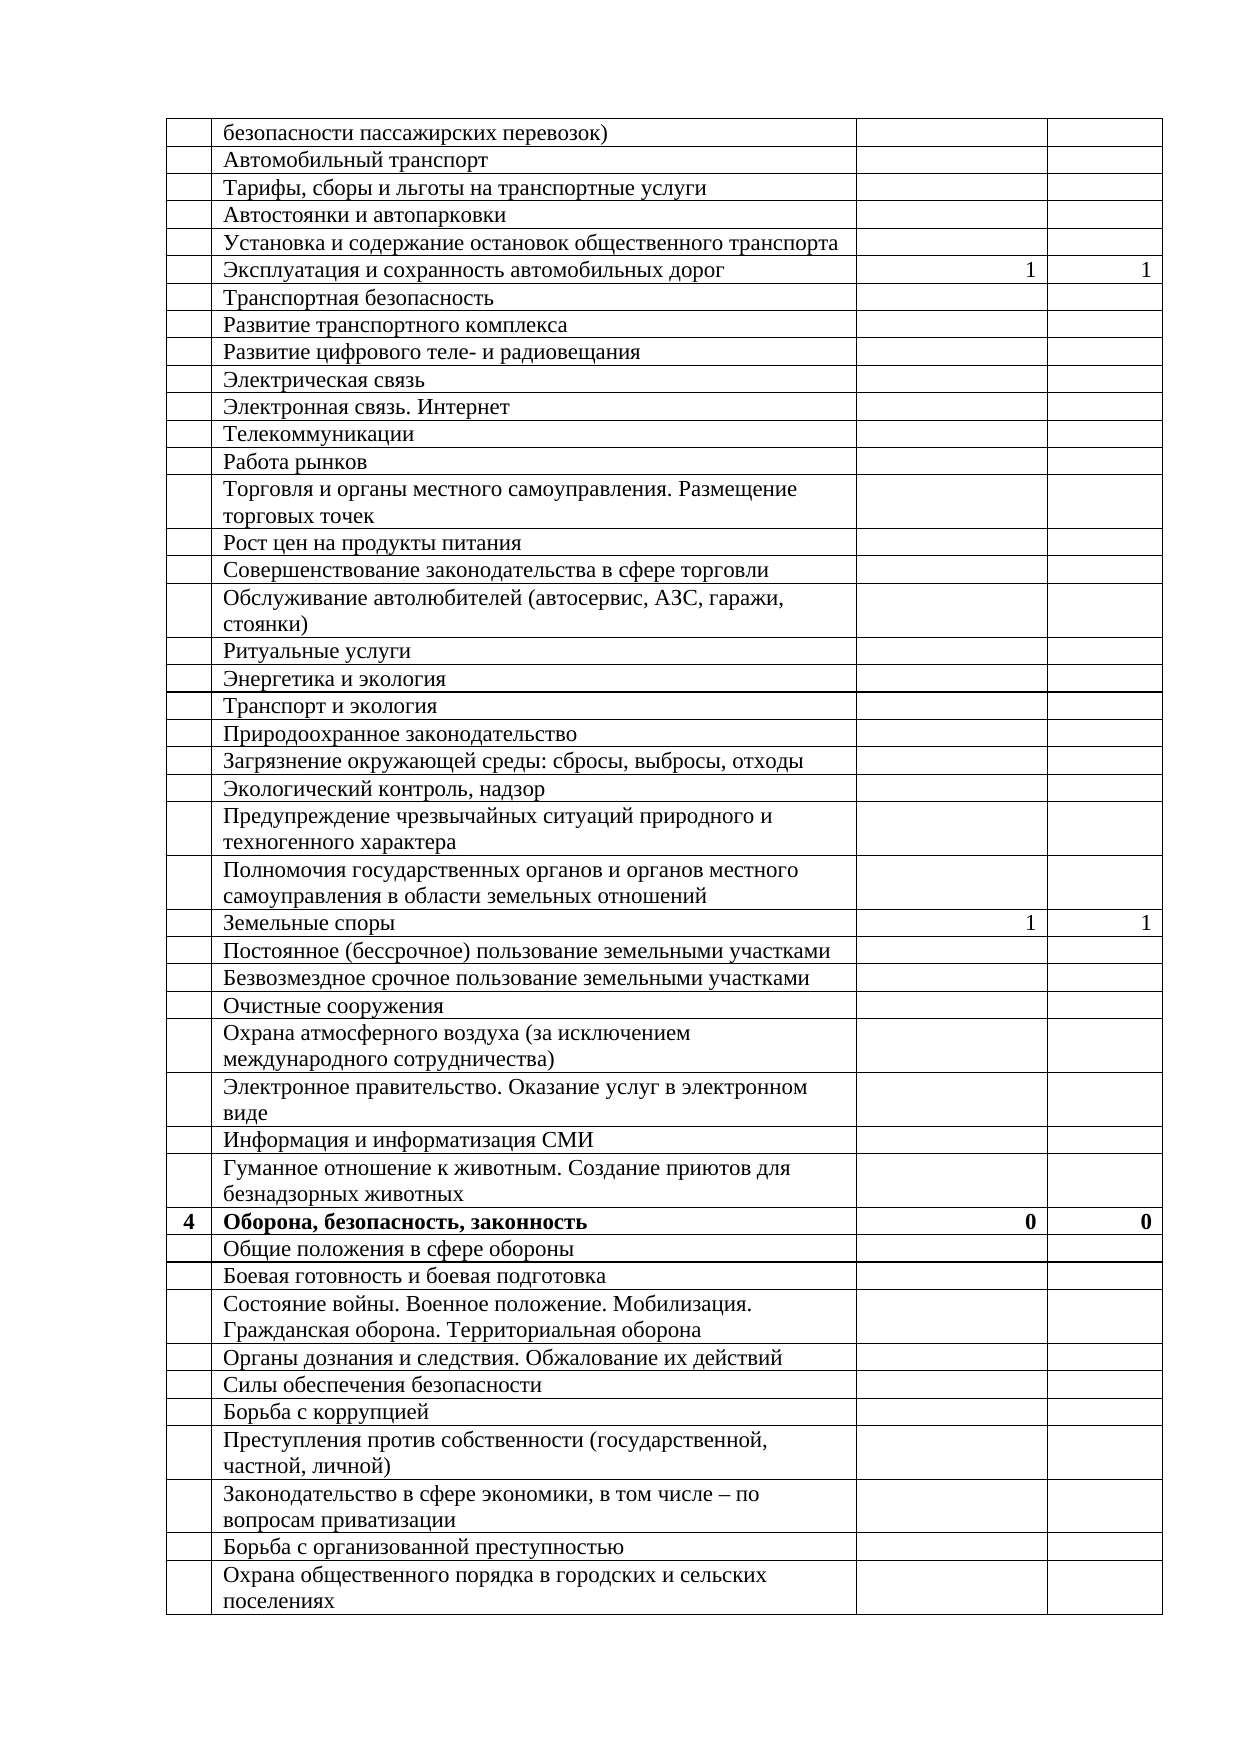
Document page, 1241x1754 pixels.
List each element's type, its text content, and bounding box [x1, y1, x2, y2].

table_cell [1048, 747, 1162, 773]
table_cell Работа рынков [212, 448, 856, 474]
table_cell [167, 992, 211, 1018]
table_cell [1048, 964, 1162, 991]
table_cell [857, 802, 1047, 855]
table_cell [167, 1533, 211, 1560]
table_cell [167, 964, 211, 991]
table_cell [857, 1073, 1047, 1126]
table_cell [1048, 421, 1162, 447]
table_cell [857, 1019, 1047, 1072]
table_cell Борьба с организованной преступностью [212, 1533, 856, 1560]
table_cell Предупреждение чрезвычайных ситуаций природного и техногенного характера [212, 802, 856, 855]
table_cell [1048, 147, 1162, 173]
table_cell [1048, 1480, 1162, 1532]
table_cell [167, 529, 211, 555]
table_cell [1048, 1290, 1162, 1343]
table_cell Безвозмездное срочное пользование земельными участками [212, 964, 856, 991]
table_cell [167, 201, 211, 228]
table_cell [857, 174, 1047, 200]
table_cell [167, 1154, 211, 1207]
table_cell [857, 556, 1047, 583]
table_cell Борьба с коррупцией [212, 1399, 856, 1425]
table_cell [167, 475, 211, 528]
table_cell Очистные сооружения [212, 992, 856, 1018]
table_cell Развитие цифрового теле- и радиовещания [212, 338, 856, 365]
table_cell [167, 556, 211, 583]
table_cell [857, 475, 1047, 528]
table_cell [1048, 284, 1162, 310]
table_cell [857, 338, 1047, 365]
table_cell Электрическая связь [212, 366, 856, 392]
table_cell [1048, 720, 1162, 746]
table_cell Электронная связь. Интернет [212, 393, 856, 419]
table_cell Земельные споры [212, 910, 856, 936]
table_cell [1048, 937, 1162, 963]
table_cell [167, 1235, 211, 1261]
table_cell [1048, 1371, 1162, 1397]
table_cell [167, 1019, 211, 1072]
table_cell 1 [857, 256, 1047, 282]
table_cell Транспорт и экология [212, 693, 856, 719]
table_cell [1048, 475, 1162, 528]
table_cell Развитие транспортного комплекса [212, 311, 856, 337]
table_cell [167, 638, 211, 664]
table_cell [1048, 556, 1162, 583]
table_cell Автомобильный транспорт [212, 147, 856, 173]
table_cell [1048, 1344, 1162, 1370]
table_cell [1048, 638, 1162, 664]
table_cell [857, 201, 1047, 228]
table_cell [1048, 1019, 1162, 1072]
table_cell 0 [857, 1208, 1047, 1234]
table_cell [167, 856, 211, 908]
table_cell [167, 1399, 211, 1425]
table_cell [167, 448, 211, 474]
table_cell [857, 964, 1047, 991]
table_cell [167, 937, 211, 963]
table_cell [857, 1154, 1047, 1207]
table_cell [1048, 366, 1162, 392]
table_cell [1048, 856, 1162, 908]
table_cell Оборона, безопасность, законность [212, 1208, 856, 1234]
table_cell 1 [1048, 256, 1162, 282]
table_cell [857, 1344, 1047, 1370]
table_cell 1 [1048, 910, 1162, 936]
table_cell [857, 1290, 1047, 1343]
table_cell [857, 366, 1047, 392]
table_cell [1048, 393, 1162, 419]
table_cell [857, 638, 1047, 664]
table_cell [857, 421, 1047, 447]
table_cell [857, 992, 1047, 1018]
table_cell [1048, 1426, 1162, 1478]
table_cell [167, 775, 211, 801]
table_cell [1048, 802, 1162, 855]
table_cell Совершенствование законодательства в сфере торговли [212, 556, 856, 583]
table_cell Охрана общественного порядка в городских и сельских поселениях [212, 1561, 856, 1613]
table_cell [1048, 338, 1162, 365]
table_cell [167, 1561, 211, 1613]
table_cell [1048, 1154, 1162, 1207]
table_cell [1048, 1127, 1162, 1153]
table_cell Электронное правительство. Оказание услуг в электронном виде [212, 1073, 856, 1126]
table_cell [857, 856, 1047, 908]
table_cell [857, 284, 1047, 310]
table_cell Установка и содержание остановок общественного транспорта [212, 229, 856, 255]
table_cell [167, 1127, 211, 1153]
table_cell [857, 584, 1047, 637]
table_cell [167, 1344, 211, 1370]
table_cell [857, 1426, 1047, 1478]
table_cell [167, 256, 211, 282]
table_cell [1048, 1561, 1162, 1613]
table_cell [857, 747, 1047, 773]
table_cell [857, 1480, 1047, 1532]
table_cell [1048, 1235, 1162, 1261]
table_cell [167, 1480, 211, 1532]
table_cell [167, 338, 211, 365]
table_cell 1 [857, 910, 1047, 936]
table_cell Гуманное отношение к животным. Создание приютов для безнадзорных животных [212, 1154, 856, 1207]
table_cell [857, 1263, 1047, 1289]
table_cell [1048, 1263, 1162, 1289]
table_cell [857, 1533, 1047, 1560]
table_cell [857, 229, 1047, 255]
table_cell [857, 937, 1047, 963]
table_cell [167, 1290, 211, 1343]
table_cell 4 [167, 1208, 211, 1234]
table_cell [857, 529, 1047, 555]
table_cell [857, 448, 1047, 474]
table_cell Органы дознания и следствия. Обжалование их действий [212, 1344, 856, 1370]
table_cell [167, 584, 211, 637]
table_cell Состояние войны. Военное положение. Мобилизация. Гражданская оборона. Территориальная оборона [212, 1290, 856, 1343]
table_cell [167, 174, 211, 200]
table_cell Рост цен на продукты питания [212, 529, 856, 555]
table_cell [1048, 201, 1162, 228]
table_cell [1048, 229, 1162, 255]
table_cell [1048, 1073, 1162, 1126]
table_cell Обслуживание автолюбителей (автосервис, АЗС, гаражи, стоянки) [212, 584, 856, 637]
table_cell [167, 720, 211, 746]
table_cell [857, 119, 1047, 146]
table_cell [857, 693, 1047, 719]
table_cell Транспортная безопасность [212, 284, 856, 310]
table_cell Энергетика и экология [212, 665, 856, 691]
table_cell [857, 1371, 1047, 1397]
table_cell 0 [1048, 1208, 1162, 1234]
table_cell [212, 119, 856, 146]
table_cell [167, 147, 211, 173]
table_cell [167, 910, 211, 936]
table_cell Полномочия государственных органов и органов местного самоуправления в области земельных отношений [212, 856, 856, 908]
table_cell [1048, 529, 1162, 555]
table_cell [857, 1561, 1047, 1613]
table_cell [1048, 584, 1162, 637]
table_cell [857, 147, 1047, 173]
table_cell Ритуальные услуги [212, 638, 856, 664]
table_cell [857, 1127, 1047, 1153]
table_cell Охрана атмосферного воздуха (за исключением международного сотрудничества) [212, 1019, 856, 1072]
table_cell [167, 1263, 211, 1289]
table_cell [167, 366, 211, 392]
table_cell [167, 693, 211, 719]
table_cell Постоянное (бессрочное) пользование земельными участками [212, 937, 856, 963]
table_cell [167, 421, 211, 447]
table_cell Экологический контроль, надзор [212, 775, 856, 801]
table_cell [1048, 693, 1162, 719]
table_cell [167, 665, 211, 691]
table_cell [857, 720, 1047, 746]
table_cell [1048, 992, 1162, 1018]
table_cell [857, 1399, 1047, 1425]
table_cell [857, 1235, 1047, 1261]
table_cell Торговля и органы местного самоуправления. Размещение торговых точек [212, 475, 856, 528]
table_cell [167, 802, 211, 855]
table_cell Телекоммуникации [212, 421, 856, 447]
table_cell [1048, 119, 1162, 146]
table_cell [857, 311, 1047, 337]
table_cell [1048, 1533, 1162, 1560]
table_cell Преступления против собственности (государственной, частной, личной) [212, 1426, 856, 1478]
table_cell Боевая готовность и боевая подготовка [212, 1263, 856, 1289]
table_cell [167, 284, 211, 310]
table_cell [1048, 174, 1162, 200]
table_cell Информация и информатизация СМИ [212, 1127, 856, 1153]
table_cell [167, 1073, 211, 1126]
table_cell [167, 119, 211, 146]
table_cell [167, 747, 211, 773]
table_cell [1048, 665, 1162, 691]
table_cell [857, 393, 1047, 419]
table_cell [167, 311, 211, 337]
table_cell Законодательство в сфере экономики, в том числе – по вопросам приватизации [212, 1480, 856, 1532]
table_cell [167, 1371, 211, 1397]
table_cell Тарифы, сборы и льготы на транспортные услуги [212, 174, 856, 200]
table_cell Автостоянки и автопарковки [212, 201, 856, 228]
table_cell Общие положения в сфере обороны [212, 1235, 856, 1261]
table_cell Загрязнение окружающей среды: сбросы, выбросы, отходы [212, 747, 856, 773]
table_cell [1048, 775, 1162, 801]
table_cell Природоохранное законодательство [212, 720, 856, 746]
table_cell [167, 1426, 211, 1478]
table_cell [857, 775, 1047, 801]
table_cell [1048, 1399, 1162, 1425]
table_cell Силы обеспечения безопасности [212, 1371, 856, 1397]
table_cell [167, 229, 211, 255]
table_cell Эксплуатация и сохранность автомобильных дорог [212, 256, 856, 282]
table_cell [167, 393, 211, 419]
table_cell [1048, 311, 1162, 337]
table_cell [1048, 448, 1162, 474]
table_cell [857, 665, 1047, 691]
